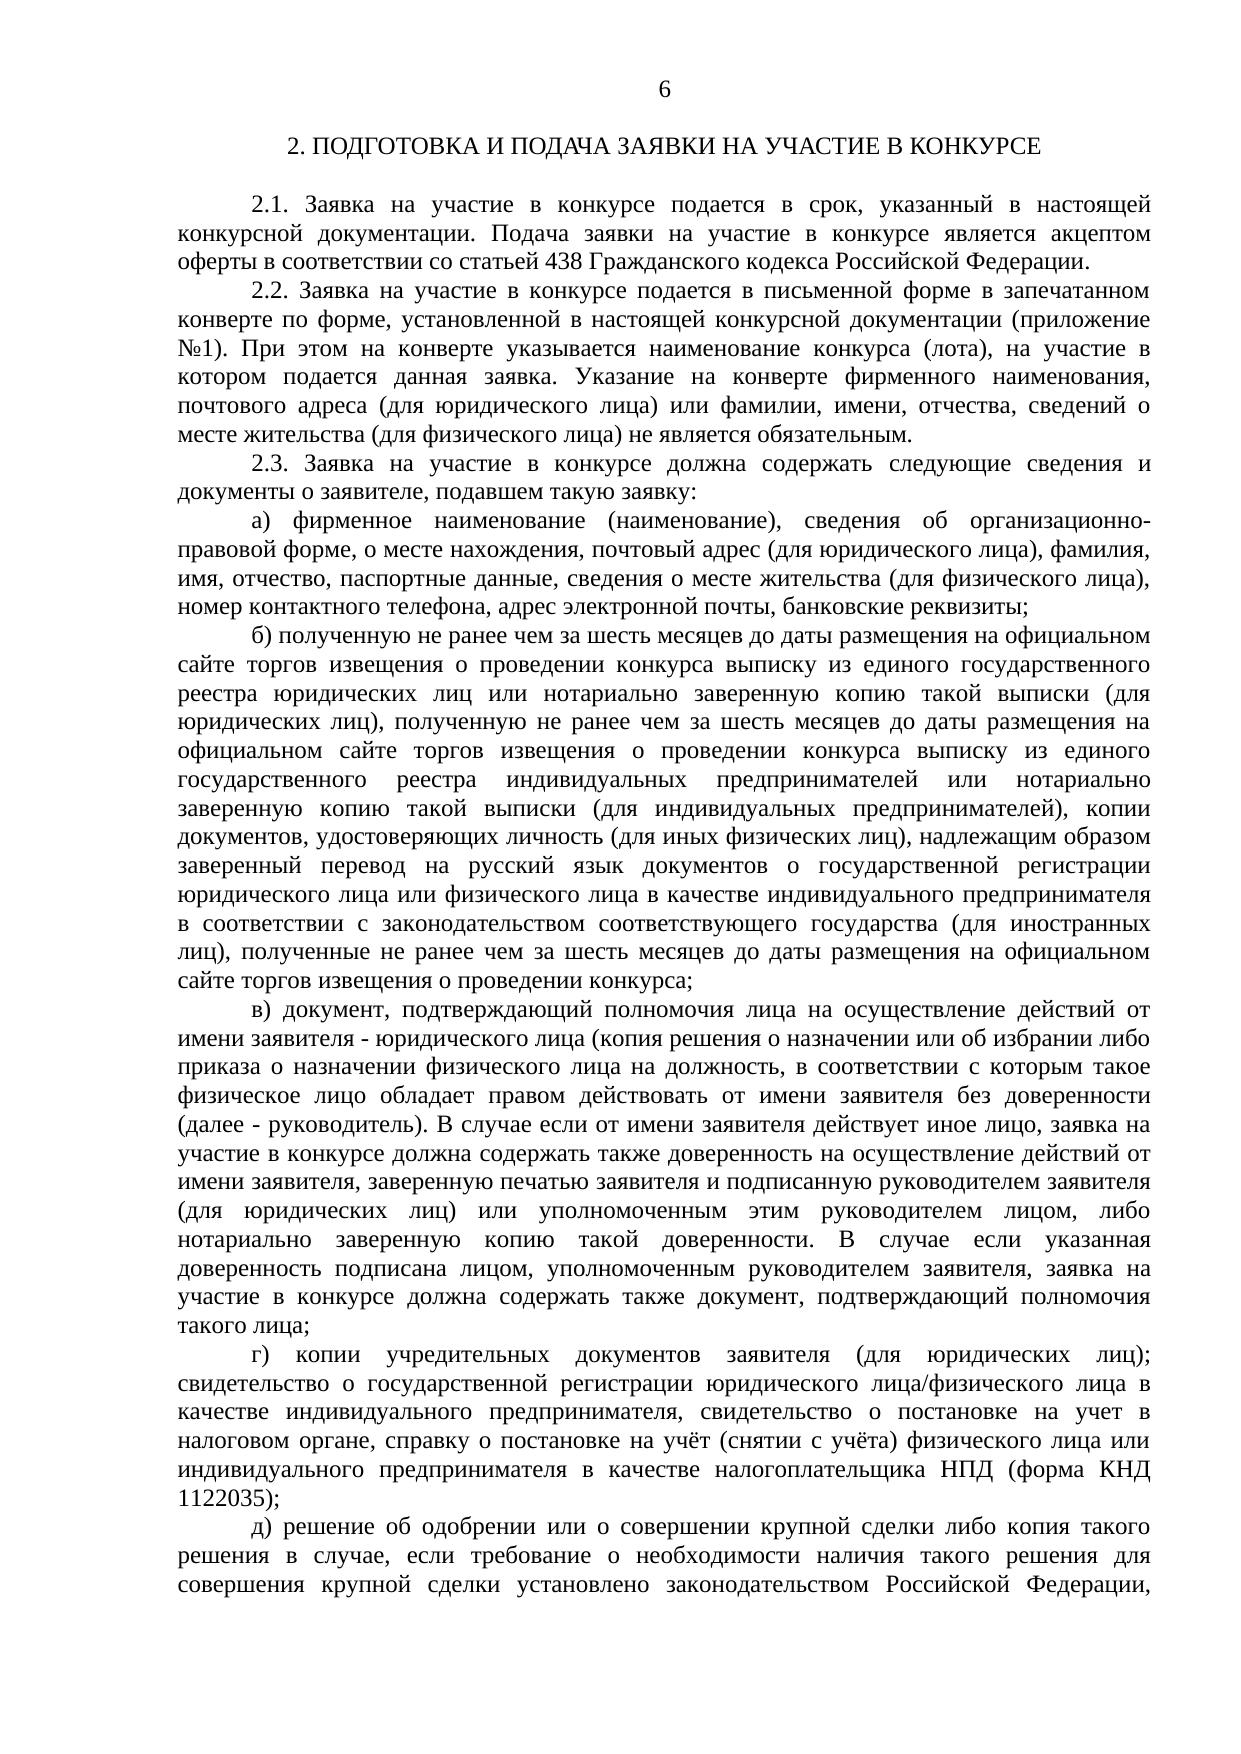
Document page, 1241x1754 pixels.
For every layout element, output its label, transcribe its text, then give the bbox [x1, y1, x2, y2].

text г) копии учредительных документов заявителя (для юридических лиц); свидетельство о государственной регистрации юридического лица/физического лица в качестве индивидуального предпринимателя, свидетельство о постановке на учет в налоговом органе, справку о постановке на учёт (снятии с учёта) физического лица или индивидуального предпринимателя в качестве налогоплательщика НПД (форма КНД 1122035); [177, 1339, 1152, 1511]
text 2.3. Заявка на участие в конкурсе должна содержать следующие сведения и документы о заявителе, подавшем такую заявку: [177, 448, 1152, 505]
text 2. Подготовка и подача заявки на участие в конкурсе [177, 131, 1152, 160]
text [177, 1511, 1152, 1598]
text в) документ, подтверждающий полномочия лица на осуществление действий от имени заявителя - юридического лица (копия решения о назначении или об избрании либо приказа о назначении физического лица на должность, в соответствии с которым такое физическое лицо обладает правом действовать от имени заявителя без доверенности (далее - руководитель). В случае если от имени заявителя действует иное лицо, заявка на участие в конкурсе должна содержать также доверенность на осуществление действий от имени заявителя, заверенную печатью заявителя и подписанную руководителем заявителя (для юридических лиц) или уполномоченным этим руководителем лицом, либо нотариально заверенную копию такой доверенности. В случае если указанная доверенность подписана лицом, уполномоченным руководителем заявителя, заявка на участие в конкурсе должна содержать также документ, подтверждающий полномочия такого лица; [177, 994, 1152, 1339]
text а) фирменное наименование (наименование), сведения об организационно-правовой форме, о месте нахождения, почтовый адрес (для юридического лица), фамилия, имя, отчество, паспортные данные, сведения о месте жительства (для физического лица), номер контактного телефона, адрес электронной почты, банковские реквизиты; [177, 505, 1152, 620]
text б) полученную не ранее чем за шесть месяцев до даты размещения на официальном сайте торгов извещения о проведении конкурса выписку из единого государственного реестра юридических лиц или нотариально заверенную копию такой выписки (для юридических лиц), полученную не ранее чем за шесть месяцев до даты размещения на официальном сайте торгов извещения о проведении конкурса выписку из единого государственного реестра индивидуальных предпринимателей или нотариально заверенную копию такой выписки (для индивидуальных предпринимателей), копии документов, удостоверяющих личность (для иных физических лиц), надлежащим образом заверенный перевод на русский язык документов о государственной регистрации юридического лица или физического лица в качестве индивидуального предпринимателя в соответствии с законодательством соответствующего государства (для иностранных лиц), полученные не ранее чем за шесть месяцев до даты размещения на официальном сайте торгов извещения о проведении конкурса; [177, 620, 1152, 994]
text 2.2. Заявка на участие в конкурсе подается в письменной форме в запечатанном конверте по форме, установленной в настоящей конкурсной документации (приложение №1). При этом на конверте указывается наименование конкурса (лота), на участие в котором подается данная заявка. Указание на конверте фирменного наименования, почтового адреса (для юридического лица) или фамилии, имени, отчества, сведений о месте жительства (для физического лица) не является обязательным. [177, 275, 1152, 448]
text 2.1. Заявка на участие в конкурсе подается в срок, указанный в настоящей конкурсной документации. Подача заявки на участие в конкурсе является акцептом оферты в соответствии со статьей 438 Гражданского кодекса Российской Федерации. [177, 189, 1152, 275]
